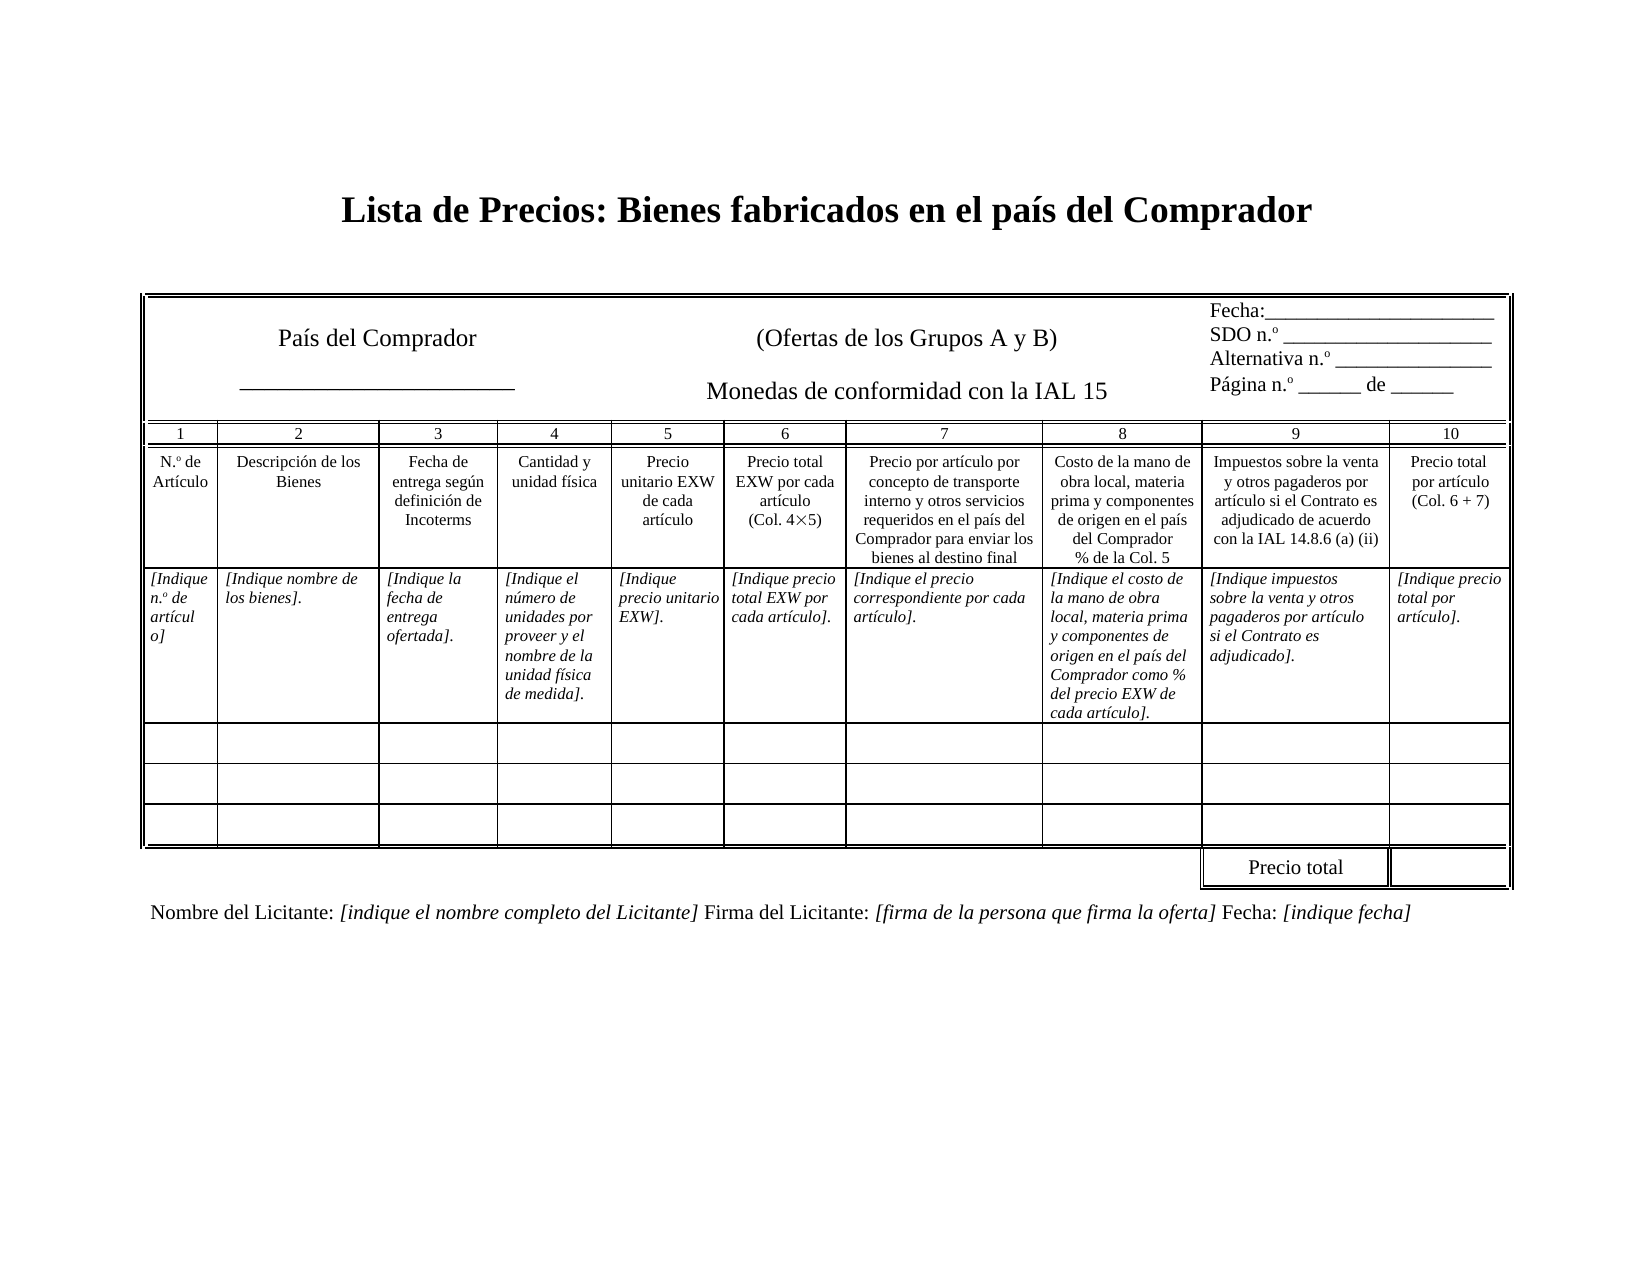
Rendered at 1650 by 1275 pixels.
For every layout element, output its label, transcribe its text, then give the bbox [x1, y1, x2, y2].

table_cell [725, 724, 845, 763]
table_cell [145, 805, 217, 844]
table_cell [612, 724, 723, 763]
table_cell 8 [1043, 424, 1201, 443]
table_cell [380, 724, 497, 763]
table_cell Precio unitario EXW de cada artículo [612, 448, 723, 567]
table_cell [498, 724, 611, 763]
table_cell [498, 805, 611, 844]
table_cell [Indique el número de unidades por proveer y el nombre de la unidad física de medida]. [498, 569, 611, 722]
table_cell [847, 764, 1042, 803]
table_cell [Indique el precio correspondiente por cada artículo]. [847, 569, 1042, 722]
table_cell [612, 805, 723, 844]
table_cell Precio por artículo por concepto de transporte interno y otros servicios requeridos en el país del Comprador para enviar los bienes al destino final [847, 448, 1042, 567]
table_cell Descripción de los Bienes [218, 448, 378, 567]
table_cell Precio total EXW por cada artículo (Col. 45) [725, 448, 845, 567]
table_cell 7 [847, 424, 1042, 443]
table_cell [725, 805, 845, 844]
table_cell [Indique el costo de la mano de obra local, materia prima y componentes de origen en el país del Comprador como % del precio EXW de cada artículo]. [1043, 569, 1201, 722]
table_cell [1043, 764, 1201, 803]
table_cell [1203, 764, 1389, 803]
table_cell [Indique precio total por artículo]. [1390, 569, 1509, 722]
table_cell [1043, 805, 1201, 844]
table_cell [725, 764, 845, 803]
table_cell 5 [612, 424, 723, 443]
table_cell Costo de la mano de obra local, materia prima y componentes de origen en el país del Comprador % de la Col. 5 [1043, 448, 1201, 567]
table_cell [1390, 844, 1511, 885]
table_header Lista de Precios: Bienes fabricados en el país del Comprador [143, 188, 1511, 293]
table_cell [Indique la fecha de entrega ofertada]. [380, 569, 497, 722]
table_cell 2 [218, 424, 378, 443]
table_cell [Indique nombre de los bienes]. [218, 569, 378, 722]
table_cell [498, 764, 611, 803]
table_cell [Indique precio total EXW por cada artículo]. [725, 569, 845, 722]
table_cell [143, 844, 1200, 885]
table_cell Cantidad y unidad física [498, 448, 611, 567]
table_cell [Indique n.o de artículo] [145, 569, 217, 722]
table_cell [380, 764, 497, 803]
table_cell Impuestos sobre la venta y otros pagaderos por artículo si el Contrato es adjudicado de acuerdo con la IAL 14.8.6 (a) (ii) [1203, 448, 1389, 567]
table_cell [218, 764, 378, 803]
table_cell [612, 764, 723, 803]
table_cell 6 [725, 424, 845, 443]
table_cell [218, 724, 378, 763]
table_cell [1390, 764, 1509, 803]
table_cell 3 [380, 424, 497, 443]
table_cell Nombre del Licitante: [indique el nombre completo del Licitante] Firma del Licitante: [firma de la persona que firma la oferta] Fecha: [indique fecha] [143, 885, 1511, 937]
table_cell (Ofertas de los Grupos A y B) Monedas de conformidad con la IAL 15 [611, 298, 1202, 419]
table_cell [Indique precio unitario EXW]. [612, 569, 723, 722]
table_cell Fecha de entrega según definición de Incoterms [380, 448, 497, 567]
table_cell Precio total [1204, 849, 1387, 885]
table_cell Fecha:______________________ SDO n.o ____________________ Alternativa n.o _______________ Página n.o ______ de ______ [1202, 293, 1511, 419]
table_cell [1390, 724, 1509, 763]
table_cell País del Comprador ______________________ [143, 293, 611, 419]
table_cell [1203, 805, 1389, 844]
table_cell [145, 764, 217, 803]
table_cell [1043, 724, 1201, 763]
table_cell N.o de Artículo [143, 443, 217, 567]
table_cell 4 [498, 424, 611, 443]
table_cell [847, 724, 1042, 763]
table_cell Precio total por artículo (Col. 6 + 7) [1390, 443, 1511, 567]
table_cell 1 [143, 420, 217, 443]
table_cell [847, 805, 1042, 844]
table_cell [145, 724, 217, 763]
table_cell 10 [1390, 420, 1511, 443]
table_cell [380, 805, 497, 844]
table_cell 9 [1203, 424, 1389, 443]
table_cell [1390, 805, 1509, 844]
table_cell [218, 805, 378, 844]
table_cell [Indique impuestos sobre la venta y otros pagaderos por artículo si el Contrato es adjudicado]. [1203, 569, 1389, 722]
table_cell [1203, 724, 1389, 763]
